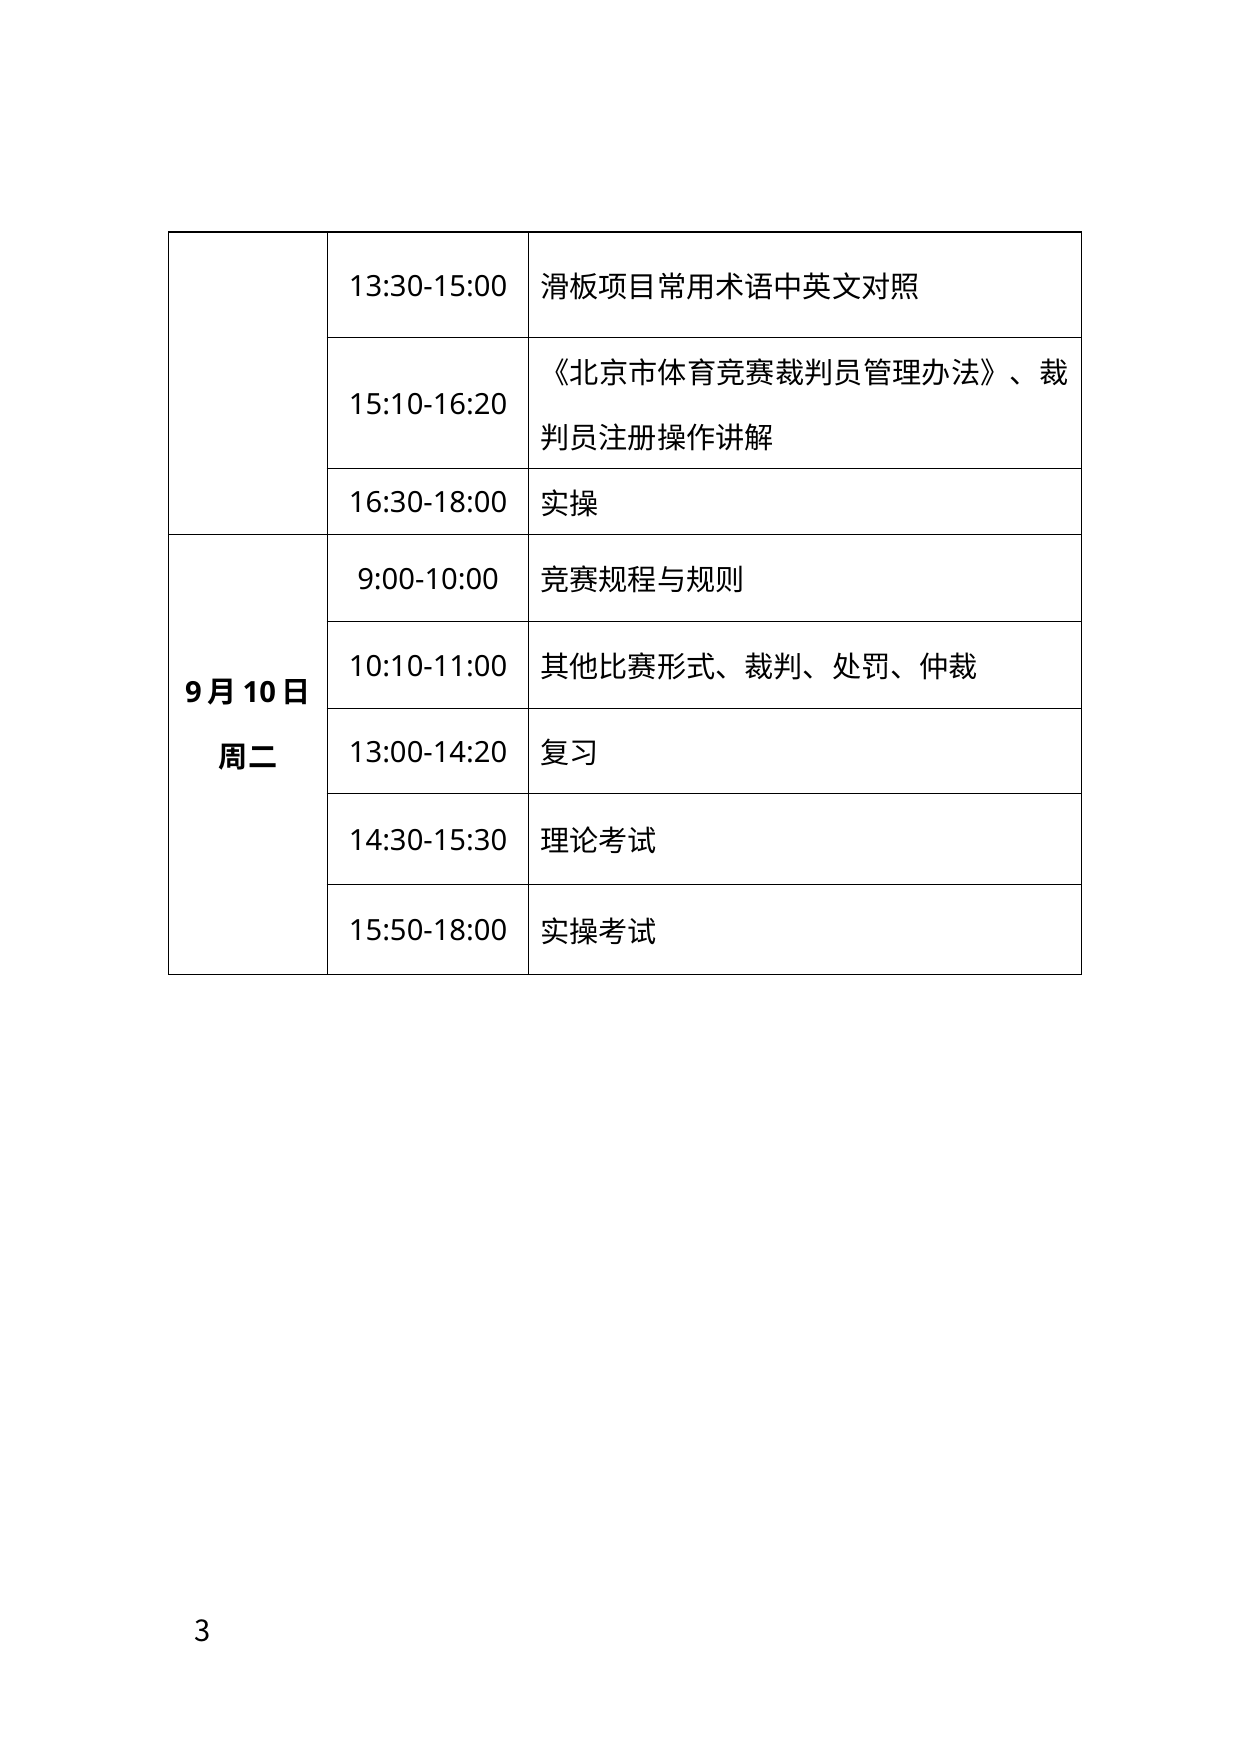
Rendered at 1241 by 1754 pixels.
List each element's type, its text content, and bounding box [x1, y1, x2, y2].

table_cell 13:30-15:00 [328, 233, 528, 337]
table_cell 其他比赛形式、裁判、处罚、仲裁 [529, 622, 1081, 708]
table_cell 实操 [529, 469, 1081, 534]
table_cell 实操考试 [529, 885, 1081, 974]
table_cell 复习 [529, 709, 1081, 793]
table_cell 10:10-11:00 [328, 622, 528, 708]
table_cell 16:30-18:00 [328, 469, 528, 534]
table_cell 14:30-15:30 [328, 794, 528, 884]
table_cell 13:00-14:20 [328, 709, 528, 793]
table_cell 竞赛规程与规则 [529, 535, 1081, 621]
table_cell 9:00-10:00 [328, 535, 528, 621]
table_cell 理论考试 [529, 794, 1081, 884]
table_cell 滑板项目常用术语中英文对照 [529, 233, 1081, 337]
table_cell 15:50-18:00 [328, 885, 528, 974]
table_cell 《北京市体育竞赛裁判员管理办法》、裁判员注册操作讲解 [529, 338, 1081, 468]
table_cell 15:10-16:20 [328, 338, 528, 468]
table_cell 9月10日 周二 [169, 535, 327, 974]
